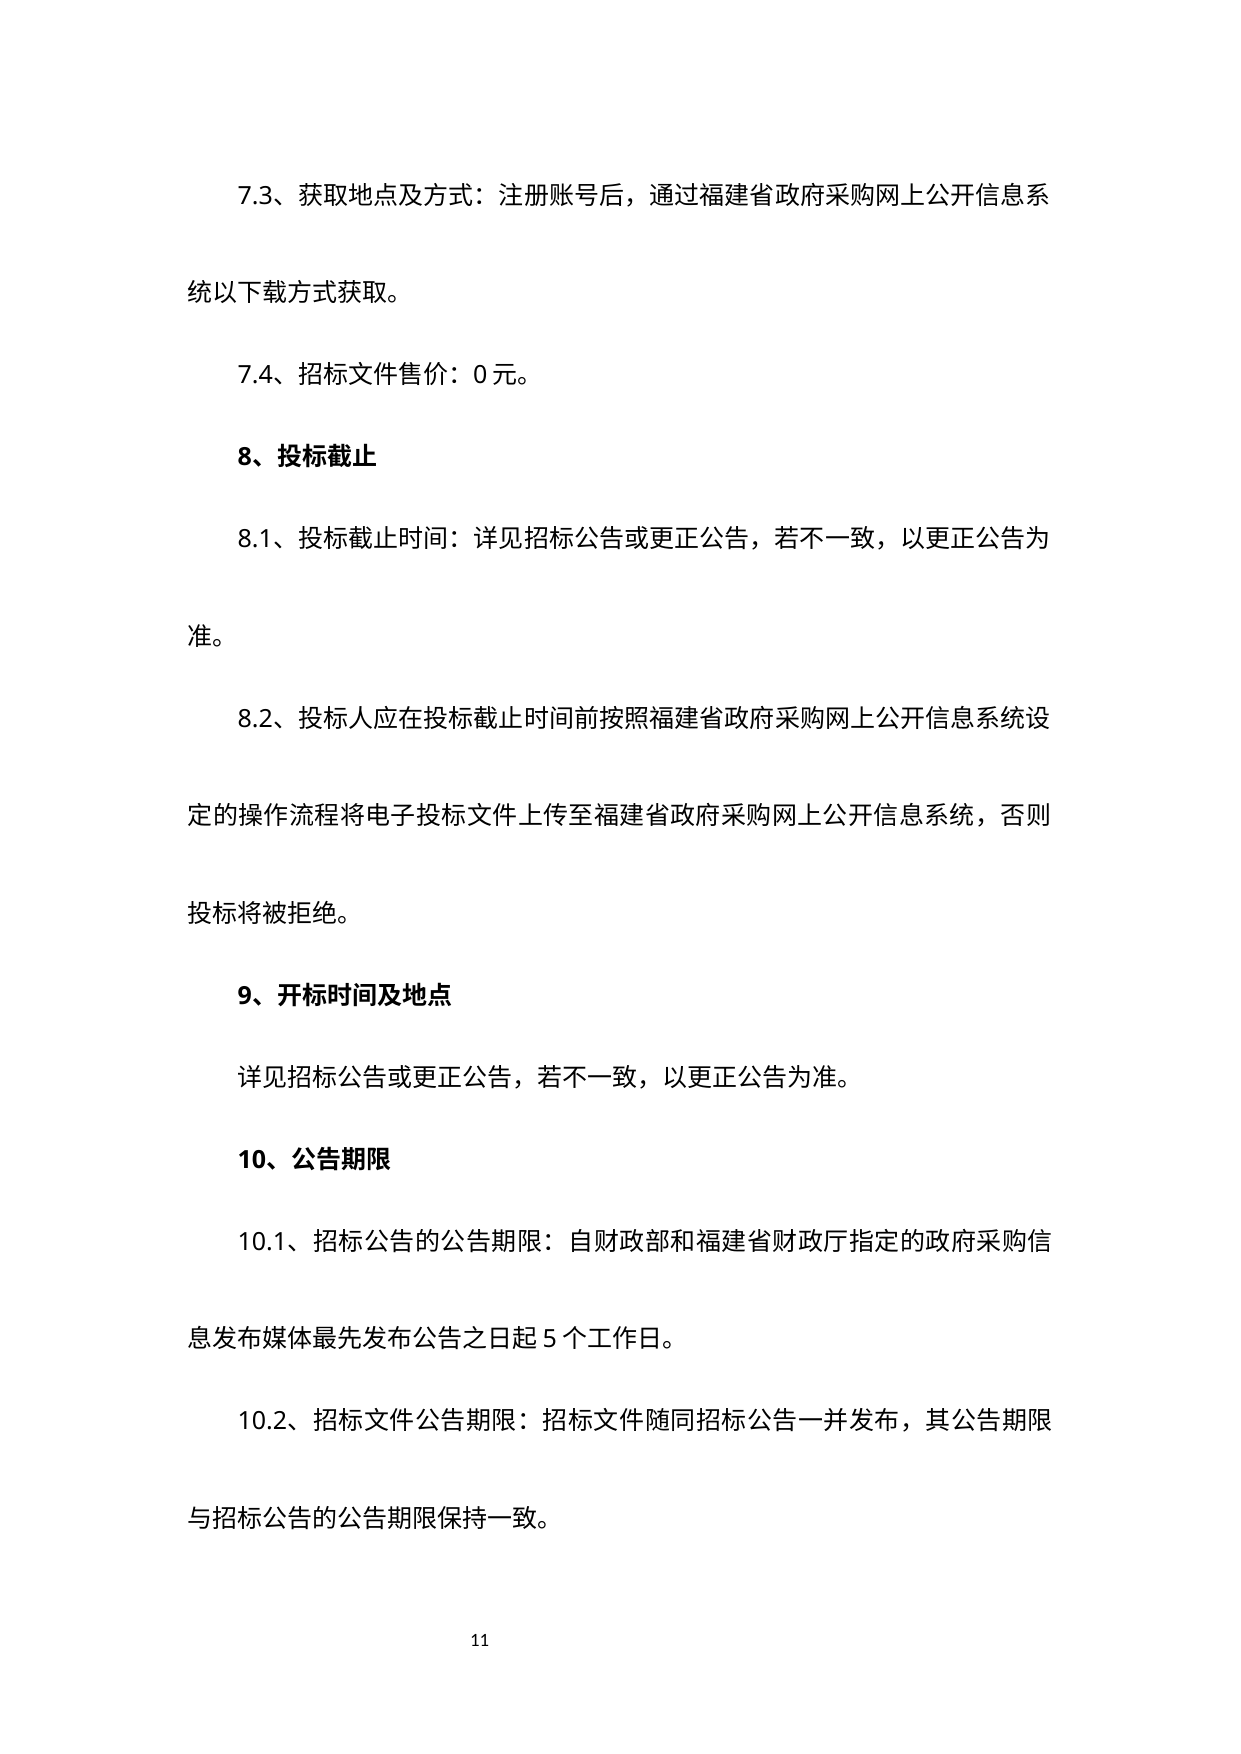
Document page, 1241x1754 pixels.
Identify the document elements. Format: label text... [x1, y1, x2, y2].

text 10、公告期限 [187, 1126, 1053, 1191]
text 8.1、投标截止时间：详见招标公告或更正公告，若不一致，以更正公告为准。 [187, 505, 1053, 668]
text 8、投标截止 [187, 423, 1053, 488]
text 7.3、获取地点及方式：注册账号后，通过福建省政府采购网上公开信息系统以下载方式获取。 [187, 162, 1053, 324]
text 9、开标时间及地点 [187, 962, 1053, 1027]
text 8.2、投标人应在投标截止时间前按照福建省政府采购网上公开信息系统设定的操作流程将电子投标文件上传至福建省政府采购网上公开信息系统，否则投标将被拒绝。 [187, 685, 1053, 945]
text 10.1、招标公告的公告期限：自财政部和福建省财政厅指定的政府采购信息发布媒体最先发布公告之日起5个工作日。 [187, 1208, 1053, 1370]
text 10.2、招标文件公告期限：招标文件随同招标公告一并发布，其公告期限与招标公告的公告期限保持一致。 [187, 1387, 1053, 1550]
text 详见招标公告或更正公告，若不一致，以更正公告为准。 [187, 1044, 1053, 1109]
text 7.4、招标文件售价：0元。 [187, 341, 1053, 406]
